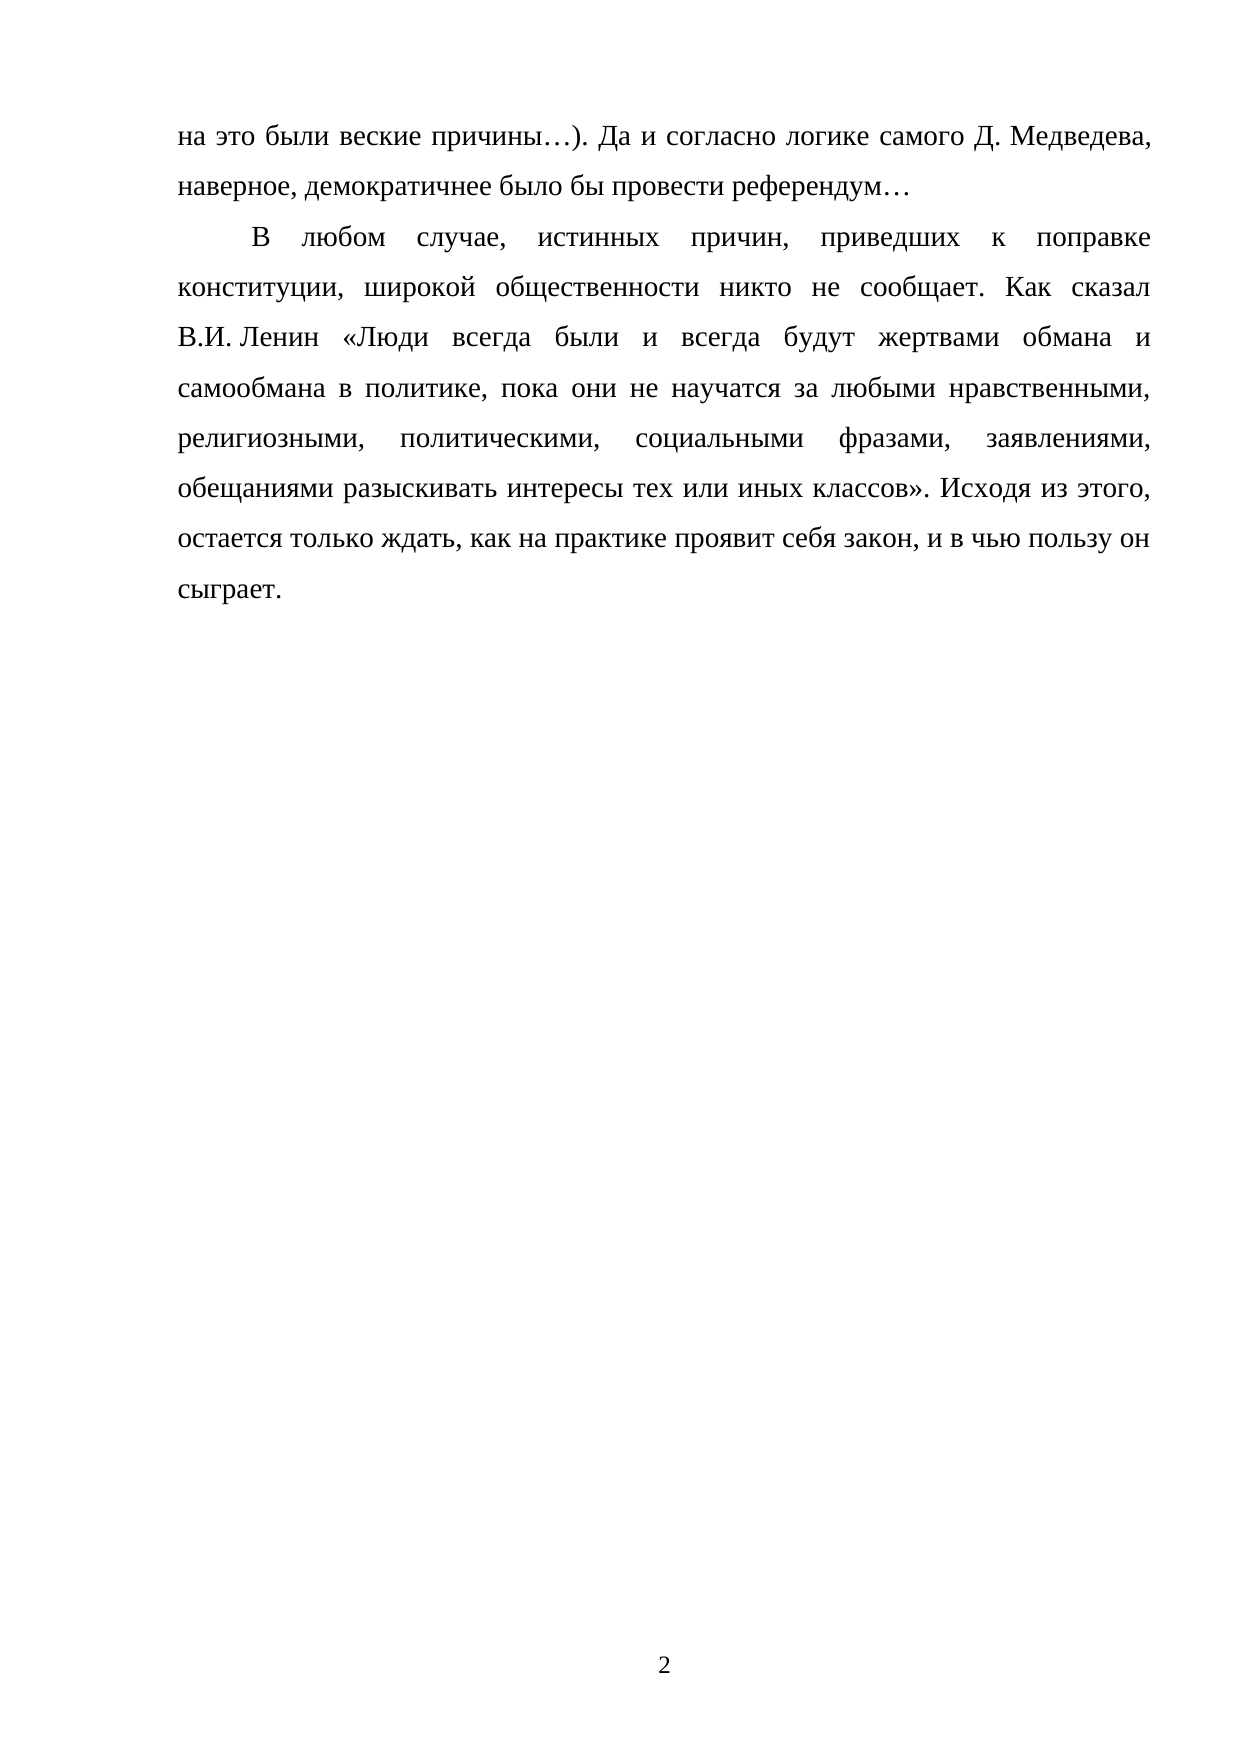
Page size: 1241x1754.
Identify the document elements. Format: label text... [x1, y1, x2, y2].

text В любом случае, истинных причин, приведших к поправке конституции, широкой общественности никто не сообщает. Как сказал В.И. Ленин «Люди всегда были и всегда будут жертвами обмана и самообмана в политике, пока они не научатся за любыми нравственными, религиозными, политическими, социальными фразами, заявлениями, обещаниями разыскивать интересы тех или иных классов». Исходя из этого, остается только ждать, как на практике проявит себя закон, и в чью пользу он сыграет. [177, 219, 1152, 604]
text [177, 118, 1152, 202]
